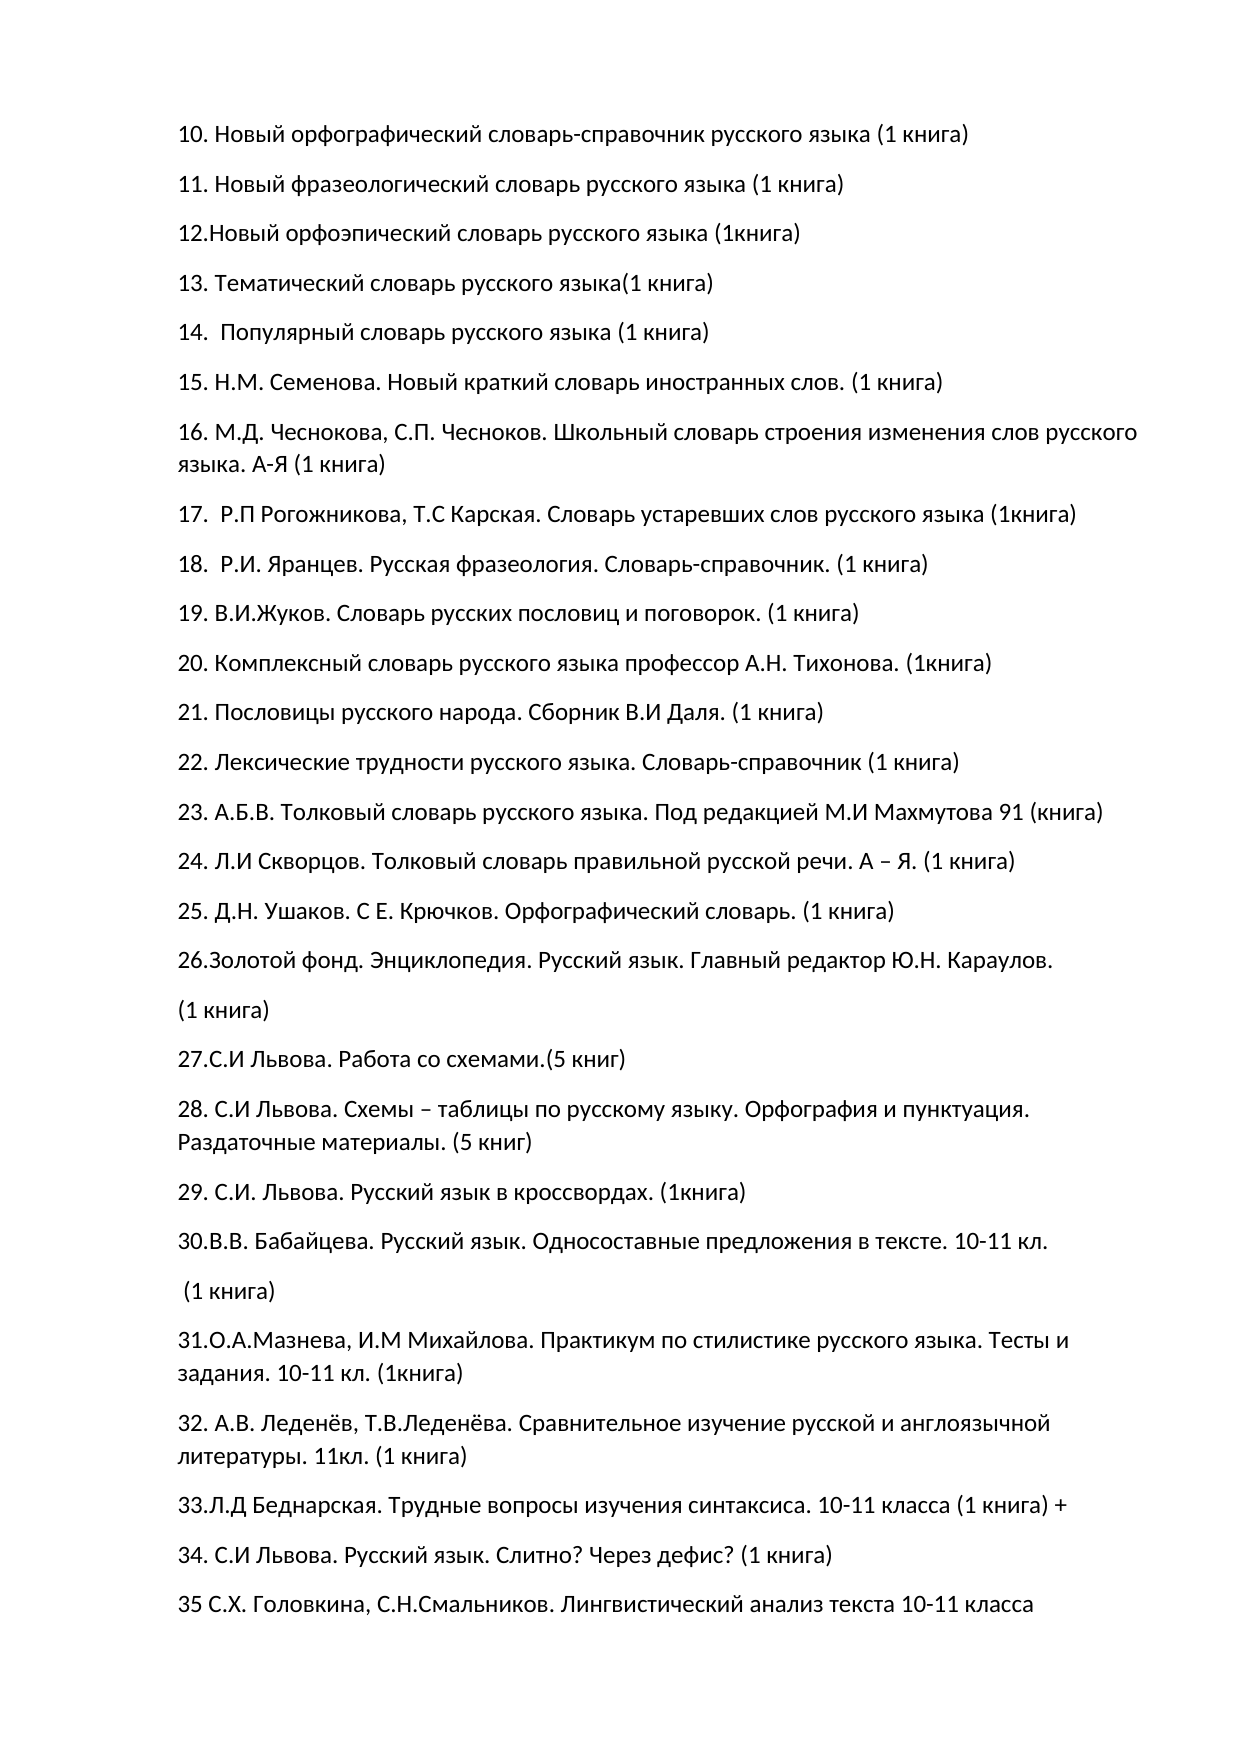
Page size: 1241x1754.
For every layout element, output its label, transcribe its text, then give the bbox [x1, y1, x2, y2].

text 16. М.Д. Чеснокова, С.П. Чесноков. Школьный словарь строения изменения слов русского языка. А-Я (1 книга) [177, 416, 1152, 479]
text 23. А.Б.В. Толковый словарь русского языка. Под редакцией М.И Махмутова 91 (книга) [177, 796, 1152, 826]
text 24. Л.И Скворцов. Толковый словарь правильной русской речи. А – Я. (1 книга) [177, 845, 1152, 876]
text 12.Новый орфоэпический словарь русского языка (1книга) [177, 217, 1152, 248]
text 32. А.В. Леденёв, Т.В.Леденёва. Сравнительное изучение русской и англоязычной литературы. 11кл. (1 книга) [177, 1407, 1152, 1470]
text 18. Р.И. Яранцев. Русская фразеология. Словарь-справочник. (1 книга) [177, 548, 1152, 578]
text (1 книга) [177, 994, 1152, 1024]
text 35 С.Х. Головкина, С.Н.Смальников. Лингвистический анализ текста 10-11 класса [177, 1588, 1152, 1619]
text 22. Лексические трудности русского языка. Словарь-справочник (1 книга) [177, 746, 1152, 777]
text 30.В.В. Бабайцева. Русский язык. Односоставные предложения в тексте. 10-11 кл. [177, 1225, 1152, 1256]
text 20. Комплексный словарь русского языка профессор А.Н. Тихонова. (1книга) [177, 647, 1152, 677]
text 19. В.И.Жуков. Словарь русских пословиц и поговорок. (1 книга) [177, 597, 1152, 628]
text 28. С.И Львова. Схемы – таблицы по русскому языку. Орфография и пунктуация. Раздаточные материалы. (5 книг) [177, 1093, 1152, 1157]
text 33.Л.Д Беднарская. Трудные вопросы изучения синтаксиса. 10-11 класса (1 книга) + [177, 1489, 1152, 1520]
text 21. Пословицы русского народа. Сборник В.И Даля. (1 книга) [177, 696, 1152, 727]
text 14. Популярный словарь русского языка (1 книга) [177, 316, 1152, 347]
text 34. С.И Львова. Русский язык. Слитно? Через дефис? (1 книга) [177, 1539, 1152, 1569]
text 15. Н.М. Семенова. Новый краткий словарь иностранных слов. (1 книга) [177, 366, 1152, 397]
text 29. С.И. Львова. Русский язык в кроссвордах. (1книга) [177, 1176, 1152, 1206]
text 11. Новый фразеологический словарь русского языка (1 книга) [177, 168, 1152, 198]
text (1 книга) [177, 1275, 1152, 1305]
text 10. Новый орфографический словарь-справочник русского языка (1 книга) [177, 118, 1152, 149]
text 26.Золотой фонд. Энциклопедия. Русский язык. Главный редактор Ю.Н. Караулов. [177, 944, 1152, 975]
text 27.С.И Львова. Работа со схемами.(5 книг) [177, 1043, 1152, 1074]
text 13. Тематический словарь русского языка(1 книга) [177, 267, 1152, 297]
text 17. Р.П Рогожникова, Т.С Карская. Словарь устаревших слов русского языка (1книга) [177, 498, 1152, 529]
text 31.О.А.Мазнева, И.М Михайлова. Практикум по стилистике русского языка. Тесты и задания. 10-11 кл. (1книга) [177, 1324, 1152, 1388]
text 25. Д.Н. Ушаков. С Е. Крючков. Орфографический словарь. (1 книга) [177, 895, 1152, 925]
